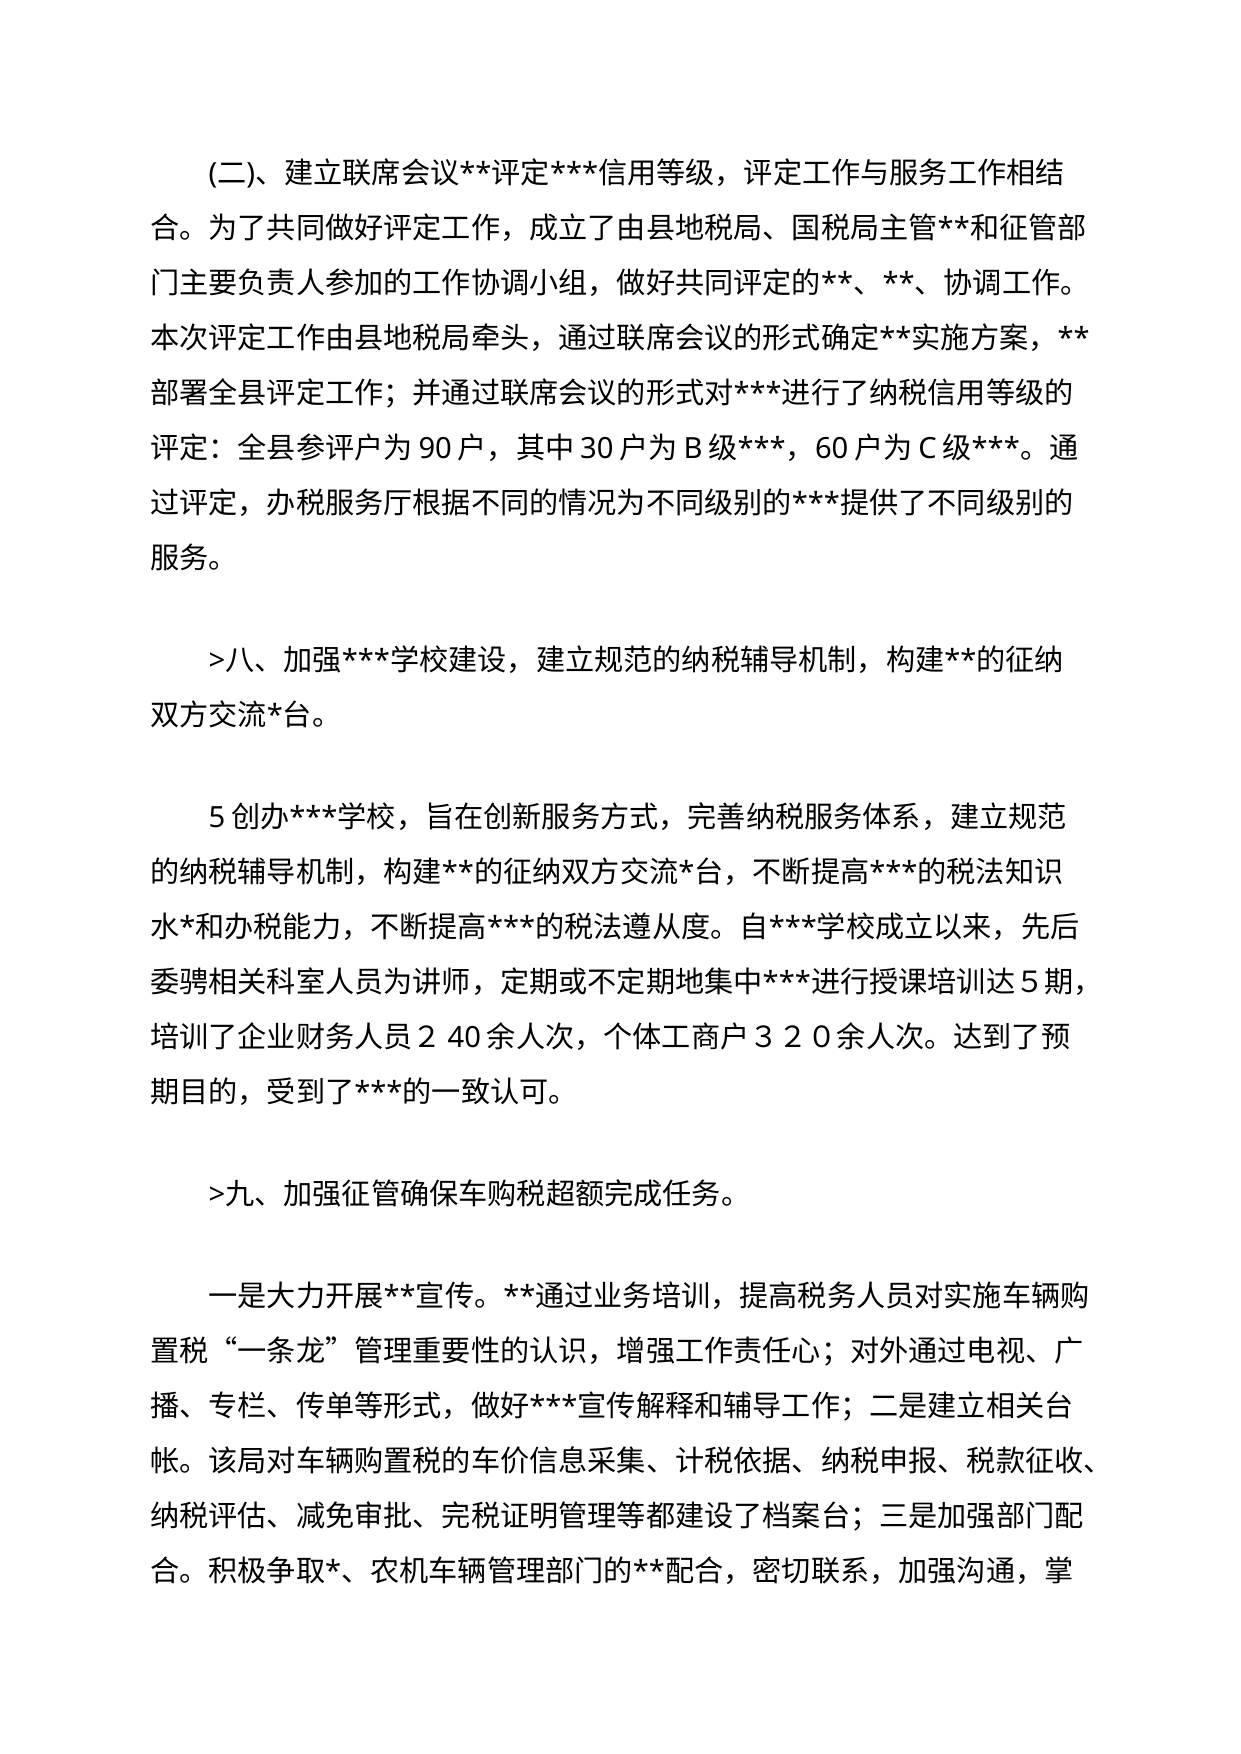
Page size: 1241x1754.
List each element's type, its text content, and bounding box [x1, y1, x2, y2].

text 5创办***学校，旨在创新服务方式，完善纳税服务体系，建立规范的纳税辅导机制，构建**的征纳双方交流*台，不断提高***的税法知识水*和办税能力，不断提高***的税法遵从度。自***学校成立以来，先后委骋相关科室人员为讲师，定期或不定期地集中***进行授课培训达５期，培训了企业财务人员２40余人次，个体工商户３２０余人次。达到了预期目的，受到了***的一致认可。 [150, 794, 1090, 1111]
text >八、加强***学校建设，建立规范的纳税辅导机制，构建**的征纳双方交流*台。 [150, 637, 1090, 734]
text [150, 1273, 1090, 1590]
text >九、加强征管确保车购税超额完成任务。 [150, 1171, 1090, 1213]
text (二)、建立联席会议**评定***信用等级，评定工作与服务工作相结合。为了共同做好评定工作，成立了由县地税局、国税局主管**和征管部门主要负责人参加的工作协调小组，做好共同评定的**、**、协调工作。本次评定工作由县地税局牵头，通过联席会议的形式确定**实施方案，**部署全县评定工作；并通过联席会议的形式对***进行了纳税信用等级的评定：全县参评户为90户，其中30户为B级***，60户为C级***。通过评定，办税服务厅根据不同的情况为不同级别的***提供了不同级别的服务。 [150, 150, 1090, 577]
